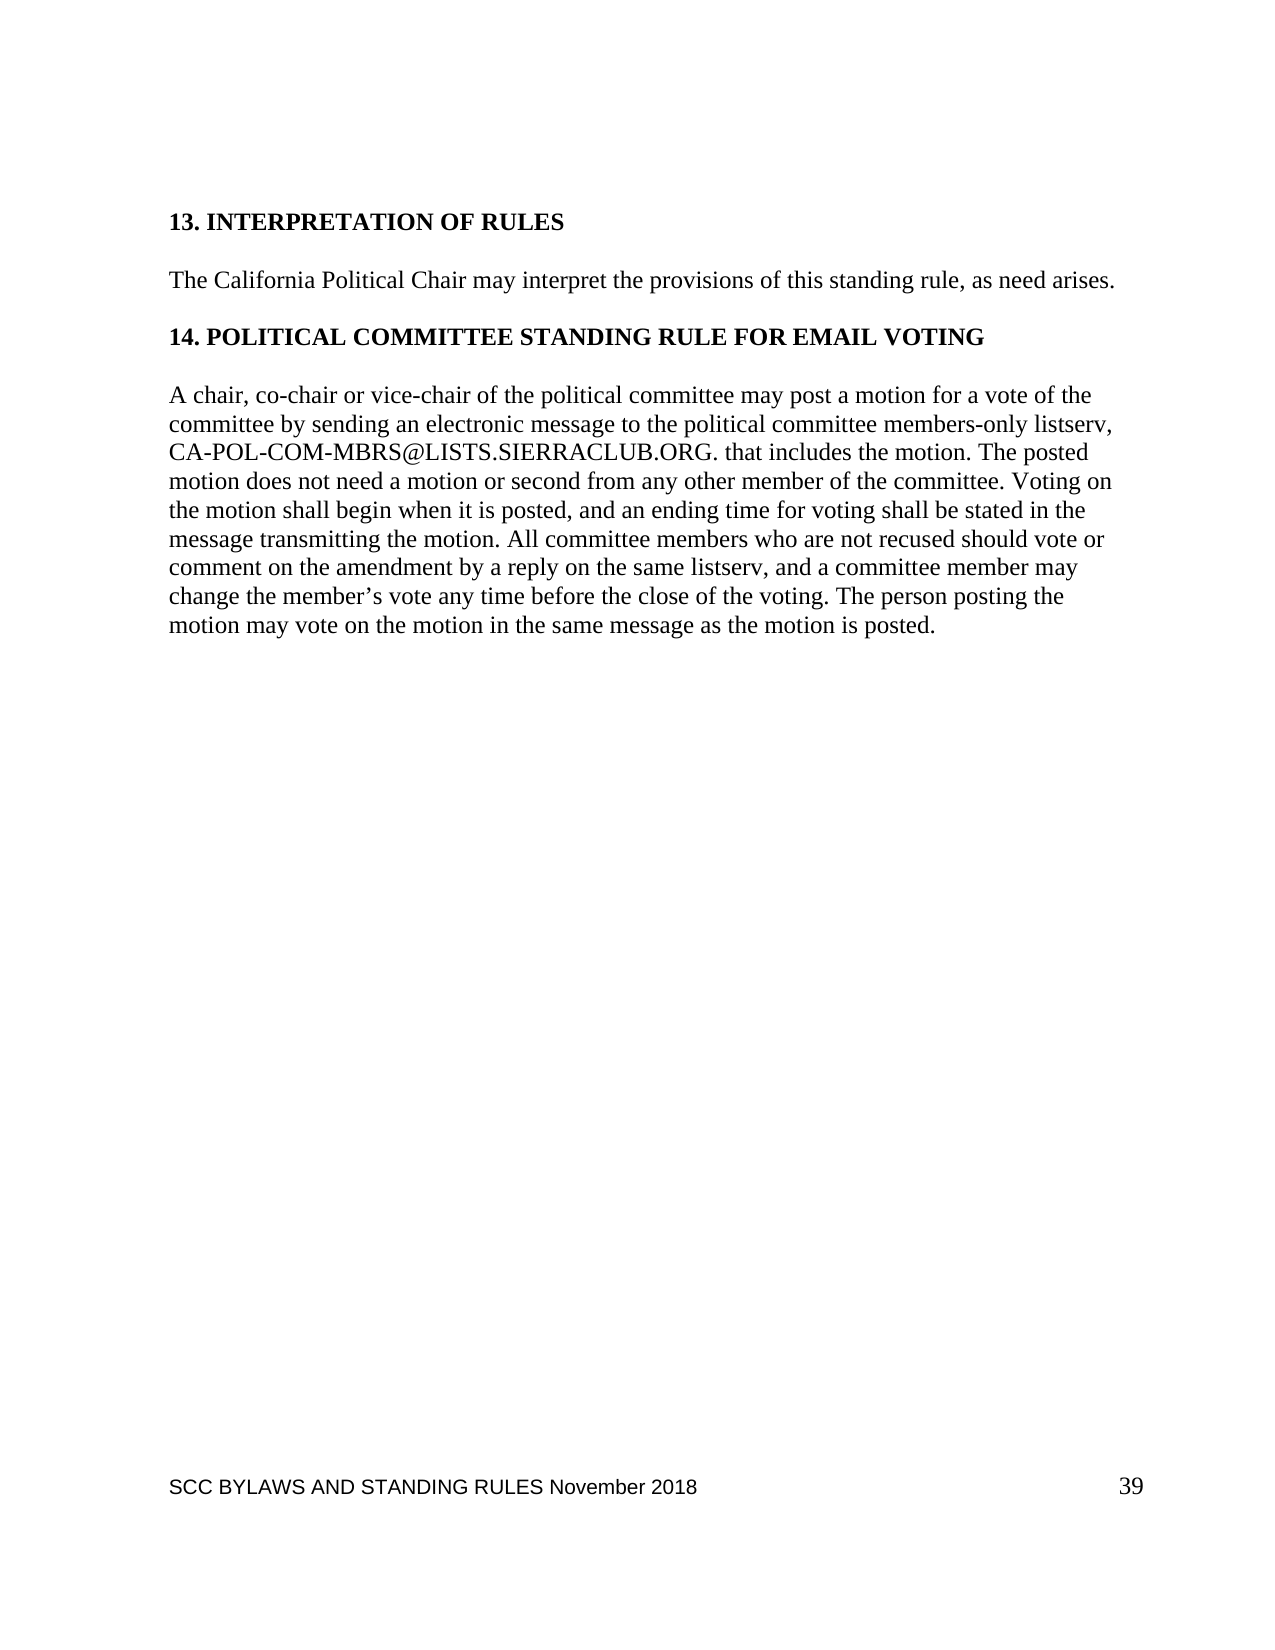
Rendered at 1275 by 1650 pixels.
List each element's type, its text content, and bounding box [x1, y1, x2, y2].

text 14. POLITICAL COMMITTEE STANDING RULE FOR EMAIL VOTING [169, 322, 1125, 351]
text 13. INTERPRETATION OF RULES [169, 207, 1125, 236]
text A chair, co-chair or vice-chair of the political committee may post a motion for a vote of the committee by sending an electronic message to the political committee members-only listserv, CA-POL-COM-MBRS@LISTS.SIERRACLUB.ORG. that includes the motion. The posted motion does not need a motion or second from any other member of the committee. Voting on the motion shall begin when it is posted, and an ending time for voting shall be stated in the message transmitting the motion. All committee members who are not recused should vote or comment on the amendment by a reply on the same listserv, and a committee member may change the member’s vote any time before the close of the voting. The person posting the motion may vote on the motion in the same message as the motion is posted. [169, 380, 1125, 639]
text The California Political Chair may interpret the provisions of this standing rule, as need arises. [169, 265, 1125, 294]
